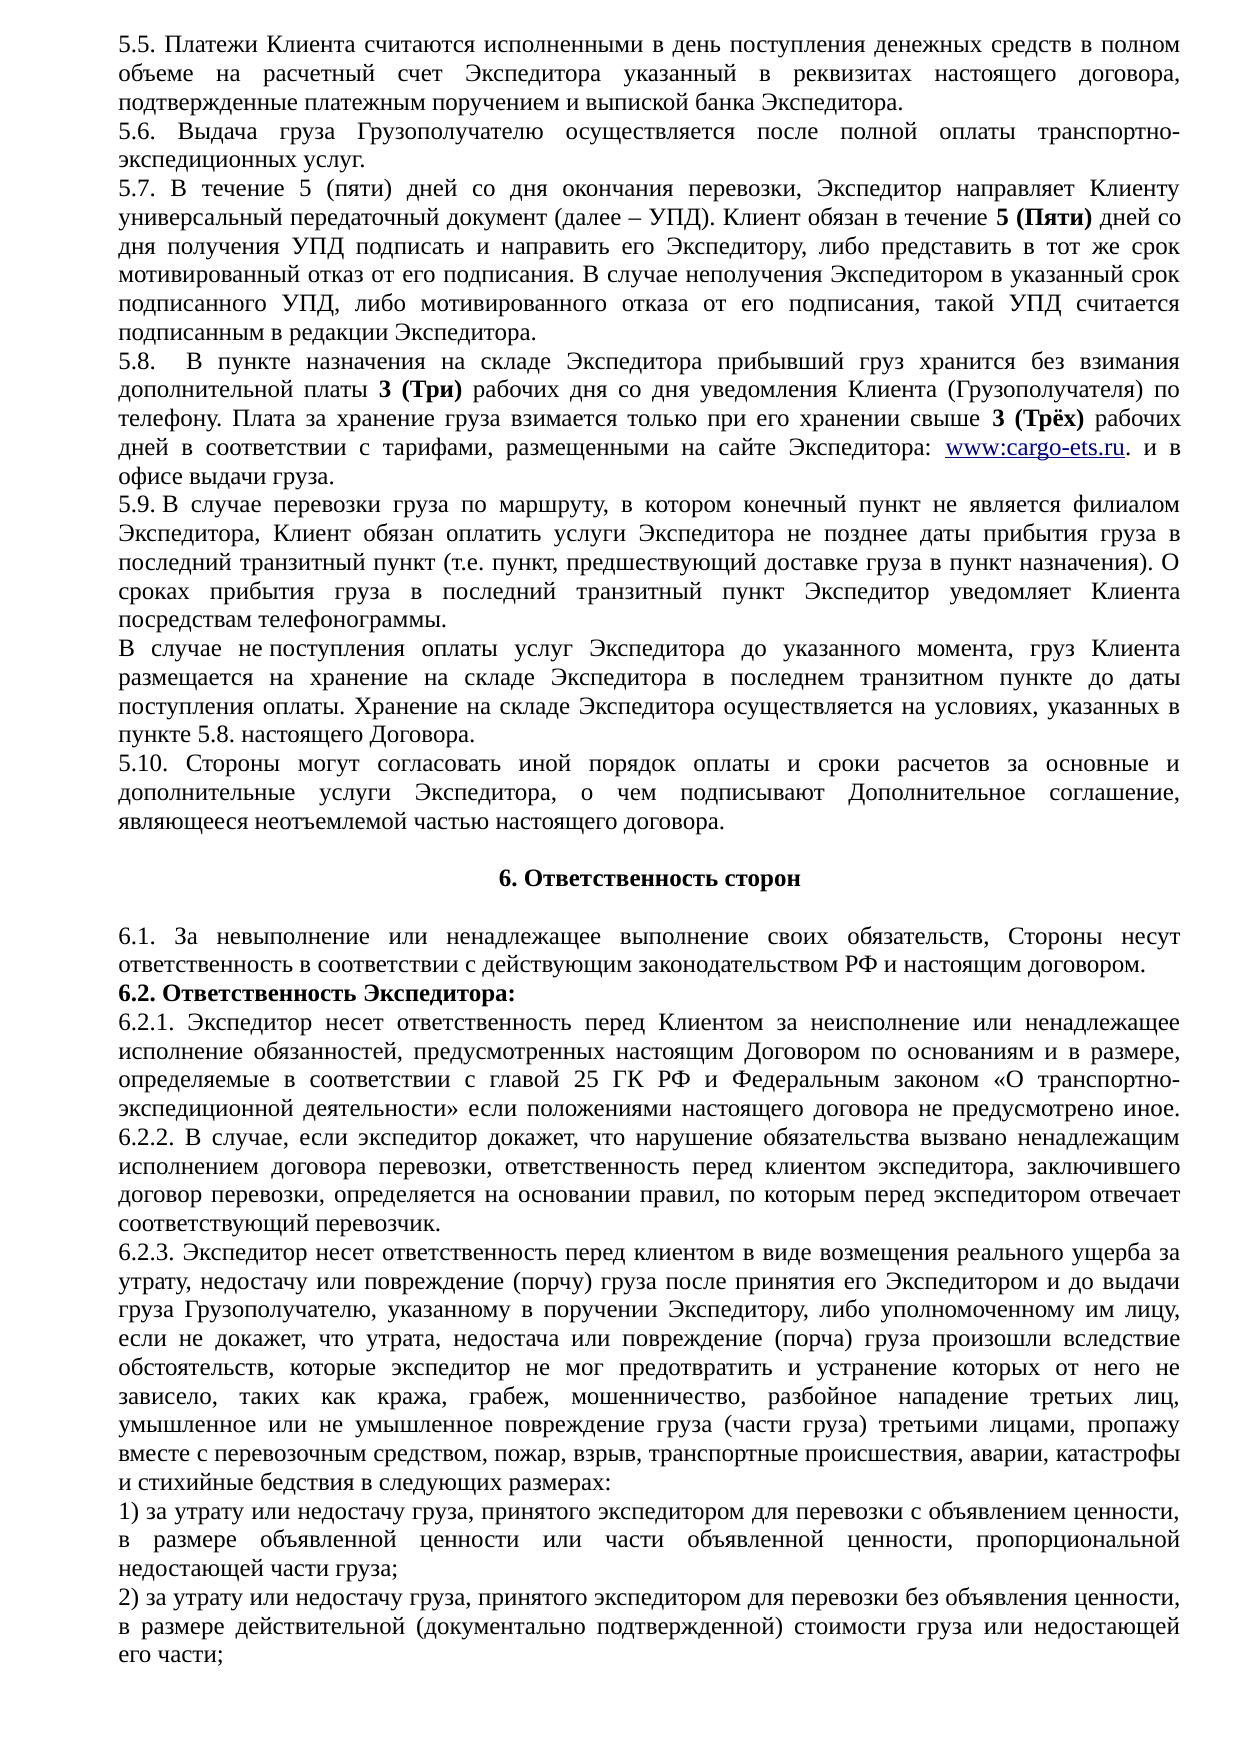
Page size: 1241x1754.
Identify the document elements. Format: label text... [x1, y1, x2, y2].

text 6. Ответственность сторон [118, 863, 1181, 892]
text 6.2.3. Экспедитор несет ответственность перед клиентом в виде возмещения реального ущерба за утрату, недостачу или повреждение (порчу) груза после принятия его Экспедитором и до выдачи груза Грузополучателю, указанному в поручении Экспедитору, либо уполномоченному им лицу, если не докажет, что утрата, недостача или повреждение (порча) груза произошли вследствие обстоятельств, которые экспедитор не мог предотвратить и устранение которых от него не зависело, таких как кража, грабеж, мошенничество, разбойное нападение третьих лиц, умышленное или не умышленное повреждение груза (части груза) третьими лицами, пропажу вместе с перевозочным средством, пожар, взрыв, транспортные происшествия, аварии, катастрофы и стихийные бедствия в следующих размерах: [118, 1237, 1181, 1496]
text 5.9. В случае перевозки груза по маршруту, в котором конечный пункт не является филиалом Экспедитора, Клиент обязан оплатить услуги Экспедитора не позднее даты прибытия груза в последний транзитный пункт (т.е. пункт, предшествующий доставке груза в пункт назначения). О сроках прибытия груза в последний транзитный пункт Экспедитор уведомляет Клиента посредствам телефонограммы. [118, 489, 1181, 633]
text 5.6. Выдача груза Грузополучателю осуществляется после полной оплаты транспортно-экспедиционных услуг. [118, 116, 1181, 173]
text 6.2.1. Экспедитор несет ответственность перед Клиентом за неисполнение или ненадлежащее исполнение обязанностей, предусмотренных настоящим Договором по основаниям и в размере, определяемые в соответствии с главой 25 ГК РФ и Федеральным законом «О транспортно-экспедиционной деятельности» если положениями настоящего договора не предусмотрено иное. 6.2.2. В случае, если экспедитор докажет, что нарушение обязательства вызвано ненадлежащим исполнением договора перевозки, ответственность перед клиентом экспедитора, заключившего договор перевозки, определяется на основании правил, по которым перед экспедитором отвечает соответствующий перевозчик. [118, 1007, 1181, 1237]
text В случае не поступления оплаты услуг Экспедитора до указанного момента, груз Клиента размещается на хранение на складе Экспедитора в последнем транзитном пункте до даты поступления оплаты. Хранение на складе Экспедитора осуществляется на условиях, указанных в пункте 5.8. настоящего Договора. [118, 633, 1181, 748]
text 6.2. Ответственность Экспедитора: [118, 978, 1181, 1007]
text 5.10. Стороны могут согласовать иной порядок оплаты и сроки расчетов за основные и дополнительные услуги Экспедитора, о чем подписывают Дополнительное соглашение, являющееся неотъемлемой частью настоящего договора. [118, 748, 1181, 834]
text 5.5. Платежи Клиента считаются исполненными в день поступления денежных средств в полном объеме на расчетный счет Экспедитора указанный в реквизитах настоящего договора, подтвержденные платежным поручением и выпиской банка Экспедитора. [118, 29, 1181, 116]
text 5.8. В пункте назначения на складе Экспедитора прибывший груз хранится без взимания дополнительной платы 3 (Три) рабочих дня со дня уведомления Клиента (Грузополучателя) по телефону. Плата за хранение груза взимается только при его хранении свыше 3 (Трёх) рабочих дней в соответствии с тарифами, размещенными на сайте Экспедитора: www:cargo-ets.ru. и в офисе выдачи груза. [118, 346, 1181, 489]
text 2) за утрату или недостачу груза, принятого экспедитором для перевозки без объявления ценности, в размере действительной (документально подтвержденной) стоимости груза или недостающей его части; [118, 1582, 1181, 1668]
text 1) за утрату или недостачу груза, принятого экспедитором для перевозки с объявлением ценности, в размере объявленной ценности или части объявленной ценности, пропорциональной недостающей части груза; [118, 1496, 1181, 1582]
text 6.1. За невыполнение или ненадлежащее выполнение своих обязательств, Стороны несут ответственность в соответствии с действующим законодательством РФ и настоящим договором. [118, 921, 1181, 978]
text 5.7. В течение 5 (пяти) дней со дня окончания перевозки, Экспедитор направляет Клиенту универсальный передаточный документ (далее – УПД). Клиент обязан в течение 5 (Пяти) дней со дня получения УПД подписать и направить его Экспедитору, либо представить в тот же срок мотивированный отказ от его подписания. В случае неполучения Экспедитором в указанный срок подписанного УПД, либо мотивированного отказа от его подписания, такой УПД считается подписанным в редакции Экспедитора. [118, 173, 1181, 346]
